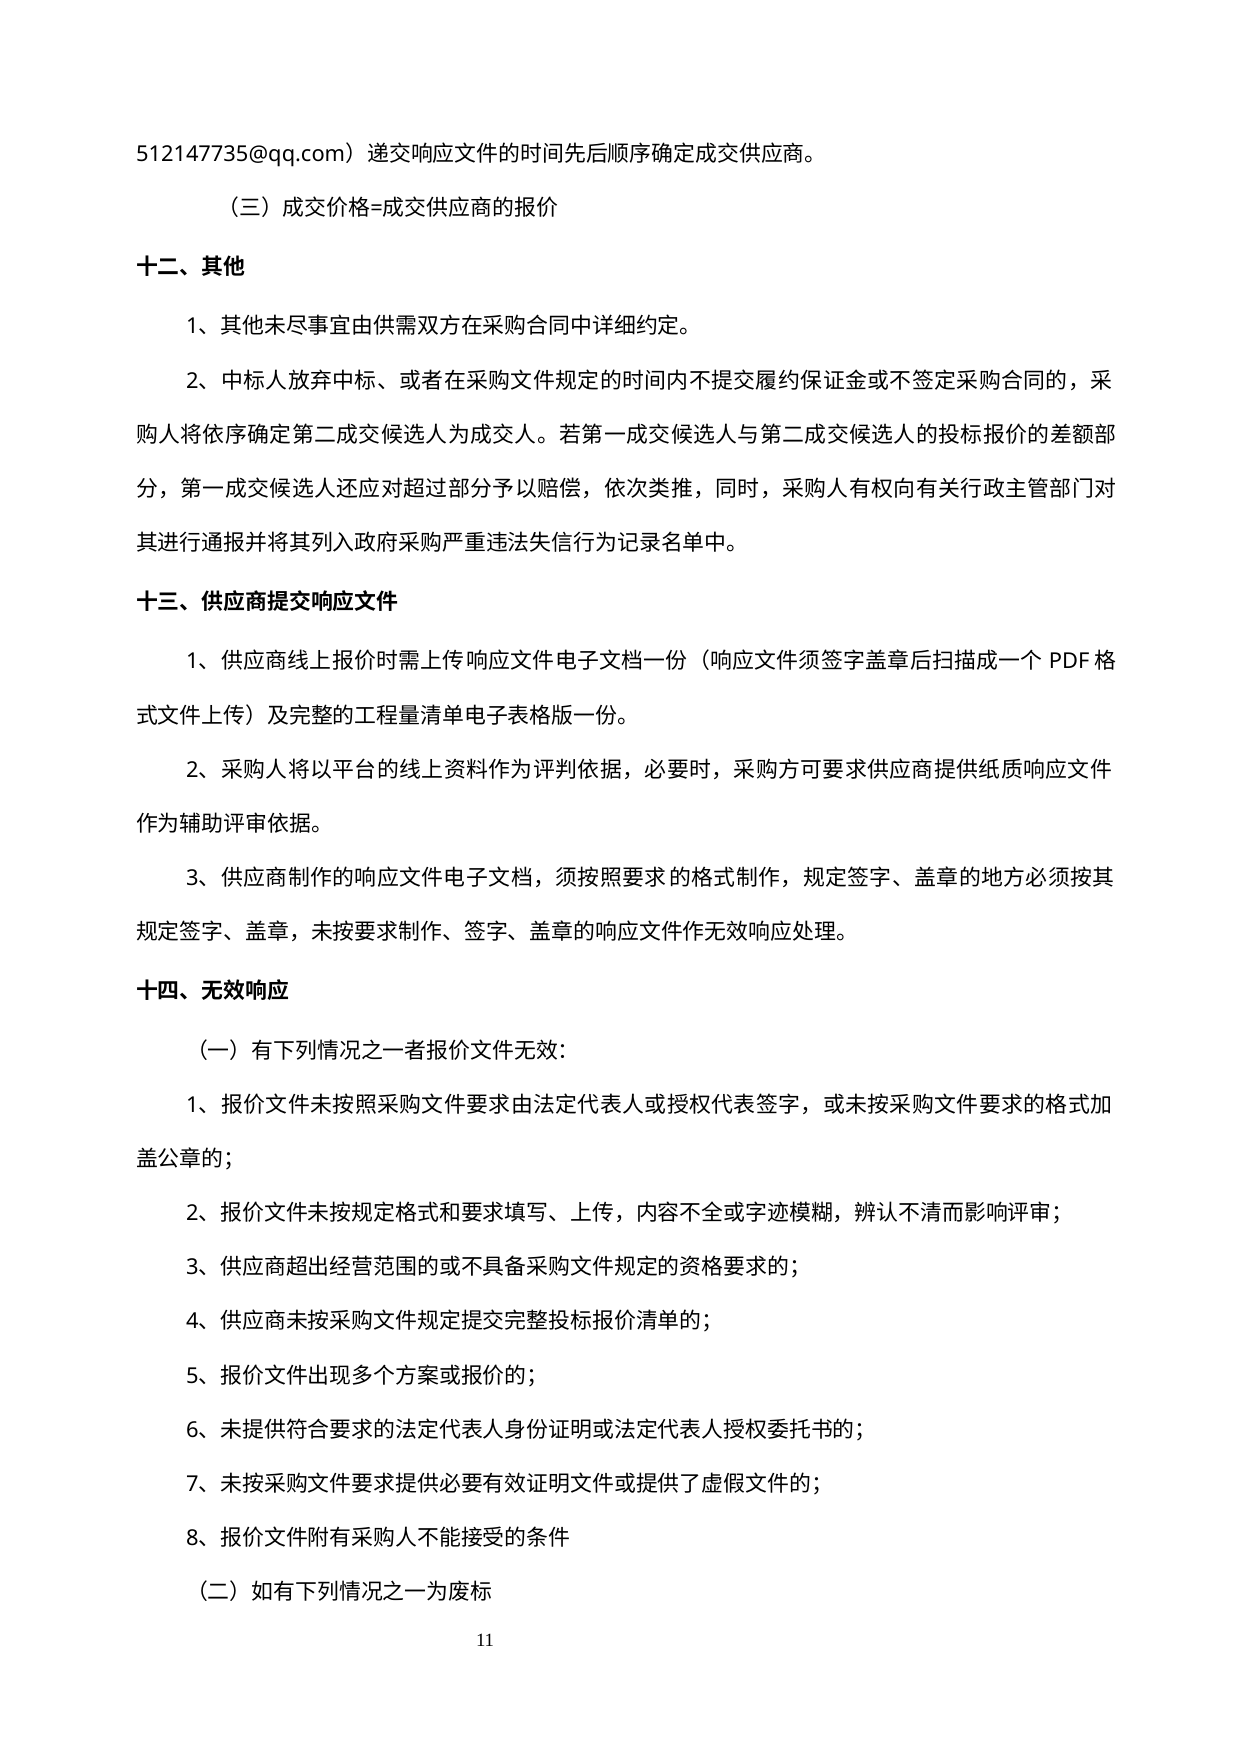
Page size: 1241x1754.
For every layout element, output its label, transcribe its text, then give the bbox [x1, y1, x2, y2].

text 6、未提供符合要求的法定代表人身份证明或法定代表人授权委托书的； [136, 1394, 1116, 1448]
text （三）成交价格=成交供应商的报价 [136, 172, 1116, 226]
text 1、报价文件未按照采购文件要求由法定代表人或授权代表签字，或未按采购文件要求的格式加盖公章的； [136, 1069, 1116, 1177]
text 3、供应商超出经营范围的或不具备采购文件规定的资格要求的； [136, 1231, 1116, 1286]
text 1、供应商线上报价时需上传响应文件电子文档一份（响应文件须签字盖章后扫描成一个PDF格式文件上传）及完整的工程量清单电子表格版一份。 [136, 626, 1116, 734]
text （一）有下列情况之一者报价文件无效： [136, 1015, 1116, 1069]
subtitle 其他 [136, 231, 1116, 286]
text 5、报价文件出现多个方案或报价的； [136, 1340, 1116, 1394]
text 1、其他未尽事宜由供需双方在采购合同中详细约定。 [136, 291, 1116, 345]
text 2、报价文件未按规定格式和要求填写、上传，内容不全或字迹模糊，辨认不清而影响评审； [136, 1177, 1116, 1231]
subtitle 无效响应 [136, 956, 1116, 1010]
text 8、报价文件附有采购人不能接受的条件 [136, 1502, 1116, 1556]
text 7、未按采购文件要求提供必要有效证明文件或提供了虚假文件的； [136, 1448, 1116, 1502]
text 2、中标人放弃中标、或者在采购文件规定的时间内不提交履约保证金或不签定采购合同的，采购人将依序确定第二成交候选人为成交人。若第一成交候选人与第二成交候选人的投标报价的差额部分，第一成交候选人还应对超过部分予以赔偿，依次类推，同时，采购人有权向有关行政主管部门对其进行通报并将其列入政府采购严重违法失信行为记录名单中。 [136, 345, 1116, 561]
text 4、供应商未按采购文件规定提交完整投标报价清单的； [136, 1286, 1116, 1340]
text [136, 118, 1116, 172]
text （二）如有下列情况之一为废标 [136, 1556, 1116, 1611]
subtitle 供应商提交响应文件 [136, 566, 1116, 621]
text 2、采购人将以平台的线上资料作为评判依据，必要时，采购方可要求供应商提供纸质响应文件作为辅助评审依据。 [136, 734, 1116, 842]
text 3、供应商制作的响应文件电子文档，须按照要求的格式制作，规定签字、盖章的地方必须按其规定签字、盖章，未按要求制作、签字、盖章的响应文件作无效响应处理。 [136, 842, 1116, 951]
